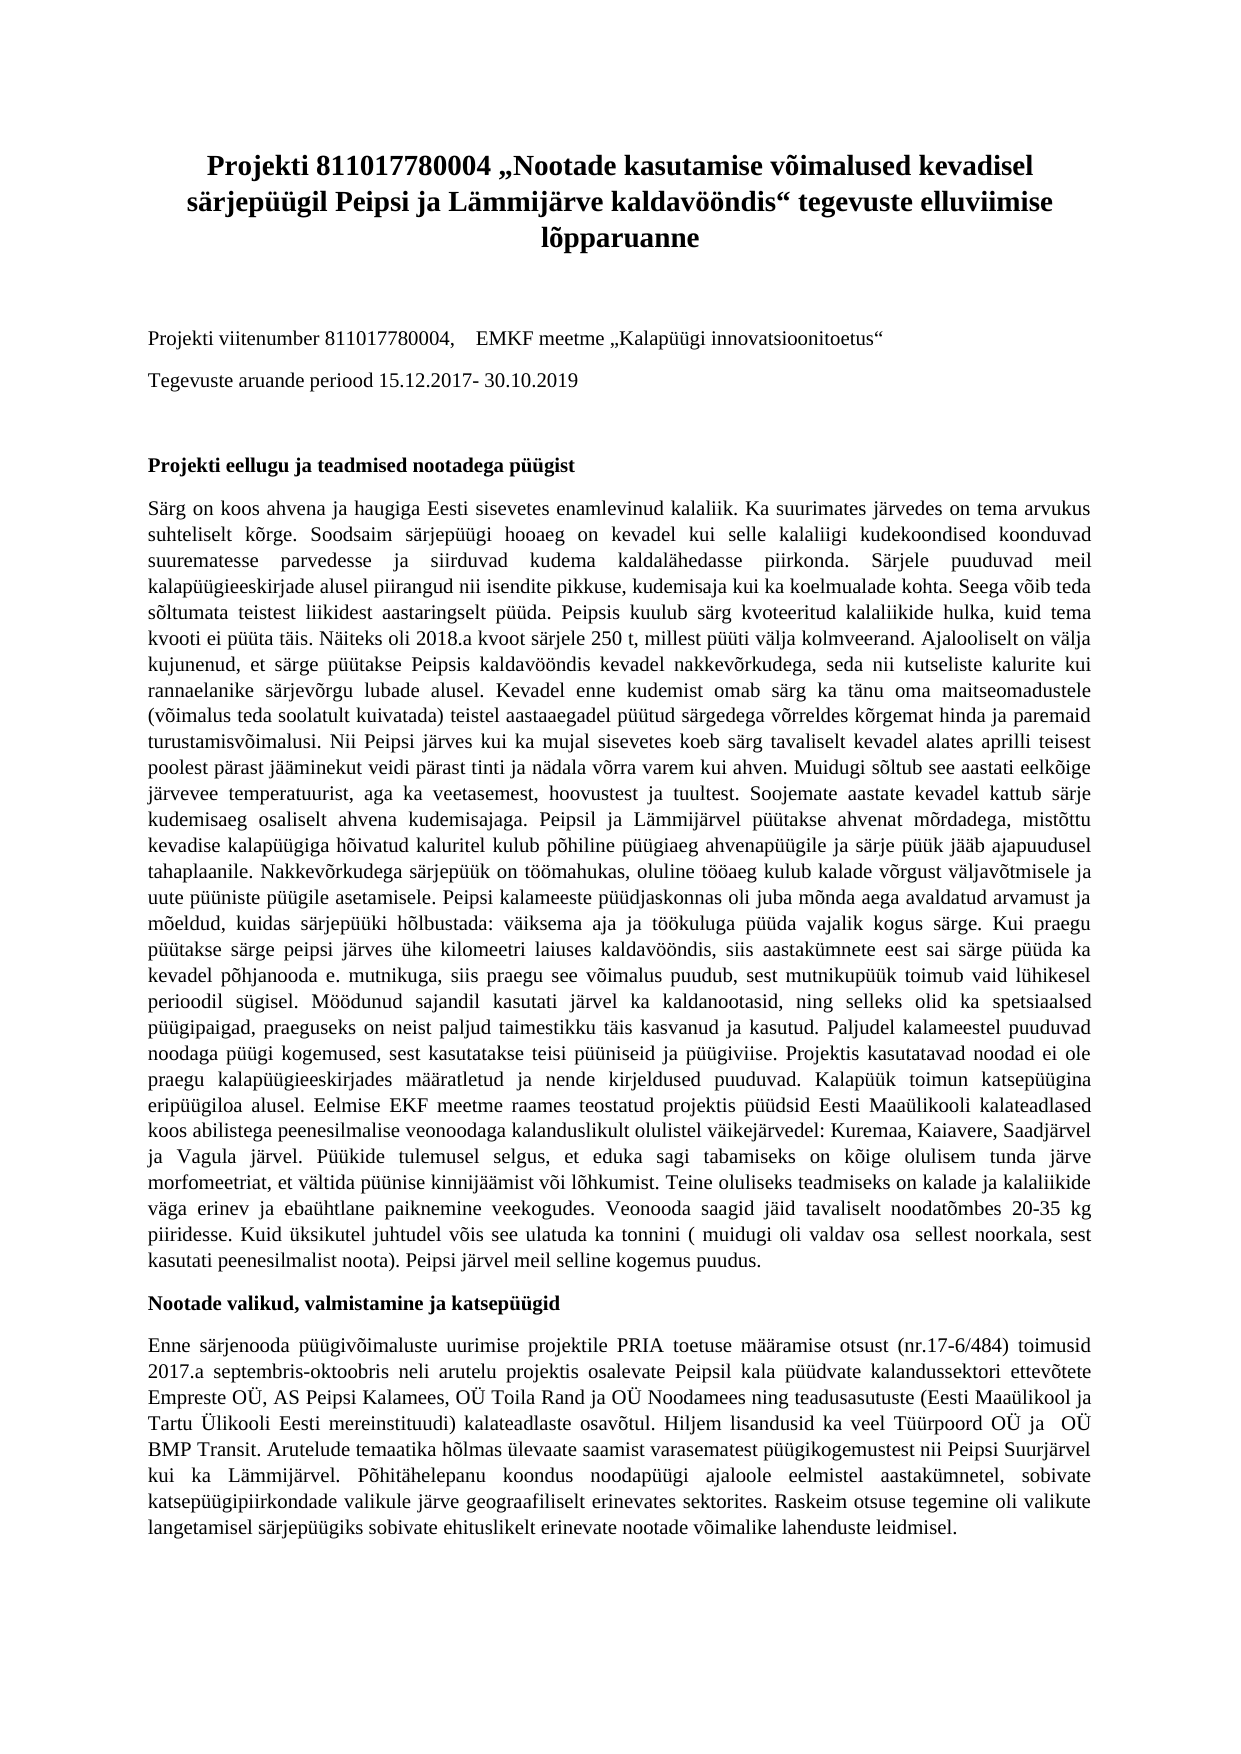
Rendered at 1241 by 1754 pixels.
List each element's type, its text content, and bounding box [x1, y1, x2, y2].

text Tegevuste aruande periood 15.12.2017- 30.10.2019 [148, 368, 1093, 392]
text Särg on koos ahvena ja haugiga Eesti sisevetes enamlevinud kalaliik. Ka suurimates järvedes on tema arvukus suhteliselt kõrge. Soodsaim särjepüügi hooaeg on kevadel kui selle kalaliigi kudekoondised koonduvad suurematesse parvedesse ja siirduvad kudema kaldalähedasse piirkonda. Särjele puuduvad meil kalapüügieeskirjade alusel piirangud nii isendite pikkuse, kudemisaja kui ka koelmualade kohta. Seega võib teda sõltumata teistest liikidest aastaringselt püüda. Peipsis kuulub särg kvoteeritud kalaliikide hulka, kuid tema kvooti ei püüta täis. Näiteks oli 2018.a kvoot särjele 250 t, millest püüti välja kolmveerand. Ajalooliselt on välja kujunenud, et särge püütakse Peipsis kaldavööndis kevadel nakkevõrkudega, seda nii kutseliste kalurite kui rannaelanike särjevõrgu lubade alusel. Kevadel enne kudemist omab särg ka tänu oma maitseomadustele (võimalus teda soolatult kuivatada) teistel aastaaegadel püütud särgedega võrreldes kõrgemat hinda ja paremaid turustamisvõimalusi. Nii Peipsi järves kui ka mujal sisevetes koeb särg tavaliselt kevadel alates aprilli teisest poolest pärast jääminekut veidi pärast tinti ja nädala võrra varem kui ahven. Muidugi sõltub see aastati eelkõige järvevee temperatuurist, aga ka veetasemest, hoovustest ja tuultest. Soojemate aastate kevadel kattub särje kudemisaeg osaliselt ahvena kudemisajaga. Peipsil ja Lämmijärvel püütakse ahvenat mõrdadega, mistõttu kevadise kalapüügiga hõivatud kaluritel kulub põhiline püügiaeg ahvenapüügile ja särje püük jääb ajapuudusel tahaplaanile. Nakkevõrkudega särjepüük on töömahukas, oluline tööaeg kulub kalade võrgust väljavõtmisele ja uute püüniste püügile asetamisele. Peipsi kalameeste püüdjaskonnas oli juba mõnda aega avaldatud arvamust ja mõeldud, kuidas särjepüüki hõlbustada: väiksema aja ja töökuluga püüda vajalik kogus särge. Kui praegu püütakse särge peipsi järves ühe kilomeetri laiuses kaldavööndis, siis aastakümnete eest sai särge püüda ka kevadel põhjanooda e. mutnikuga, siis praegu see võimalus puudub, sest mutnikupüük toimub vaid lühikesel perioodil sügisel. Möödunud sajandil kasutati järvel ka kaldanootasid, ning selleks olid ka spetsiaalsed püügipaigad, praeguseks on neist paljud taimestikku täis kasvanud ja kasutud. Paljudel kalameestel puuduvad noodaga püügi kogemused, sest kasutatakse teisi püüniseid ja püügiviise. Projektis kasutatavad noodad ei ole praegu kalapüügieeskirjades määratletud ja nende kirjeldused puuduvad. Kalapüük toimun katsepüügina eripüügiloa alusel. Eelmise EKF meetme raames teostatud projektis püüdsid Eesti Maaülikooli kalateadlased koos abilistega peenesilmalise veonoodaga kalanduslikult olulistel väikejärvedel: Kuremaa, Kaiavere, Saadjärvel ja Vagula järvel. Püükide tulemusel selgus, et eduka sagi tabamiseks on kõige olulisem tunda järve morfomeetriat, et vältida püünise kinnijäämist või lõhkumist. Teine oluliseks teadmiseks on kalade ja kalaliikide väga erinev ja ebaühtlane paiknemine veekogudes. Veonooda saagid jäid tavaliselt noodatõmbes 20-35 kg piiridesse. Kuid üksikutel juhtudel võis see ulatuda ka tonnini ( muidugi oli valdav osa sellest noorkala, sest kasutati peenesilmalist noota). Peipsi järvel meil selline kogemus puudus. [148, 496, 1093, 1272]
text Projekti 811017780004 „Nootade kasutamise võimalused kevadisel särjepüügil Peipsi ja Lämmijärve kaldavööndis“ tegevuste elluviimise lõpparuanne [148, 148, 1093, 253]
text Enne särjenooda püügivõimaluste uurimise projektile PRIA toetuse määramise otsust (nr.17-6/484) toimusid 2017.a septembris-oktoobris neli arutelu projektis osalevate Peipsil kala püüdvate kalandussektori ettevõtete Empreste OÜ, AS Peipsi Kalamees, OÜ Toila Rand ja OÜ Noodamees ning teadusasutuste (Eesti Maaülikool ja Tartu Ülikooli Eesti mereinstituudi) kalateadlaste osavõtul. Hiljem lisandusid ka veel Tüürpoord OÜ ja OÜ BMP Transit. Arutelude temaatika hõlmas ülevaate saamist varasematest püügikogemustest nii Peipsi Suurjärvel kui ka Lämmijärvel. Põhitähelepanu koondus noodapüügi ajaloole eelmistel aastakümnetel, sobivate katsepüügipiirkondade valikule järve geograafiliselt erinevates sektorites. Raskeim otsuse tegemine oli valikute langetamisel särjepüügiks sobivate ehituslikelt erinevate nootade võimalike lahenduste leidmisel. [148, 1333, 1093, 1539]
text Projekti viitenumber 811017780004, EMKF meetme „Kalapüügi innovatsioonitoetus“ [148, 326, 1093, 349]
text Projekti eellugu ja teadmised nootadega püügist [148, 453, 1093, 477]
text Nootade valikud, valmistamine ja katsepüügid [148, 1291, 1093, 1315]
